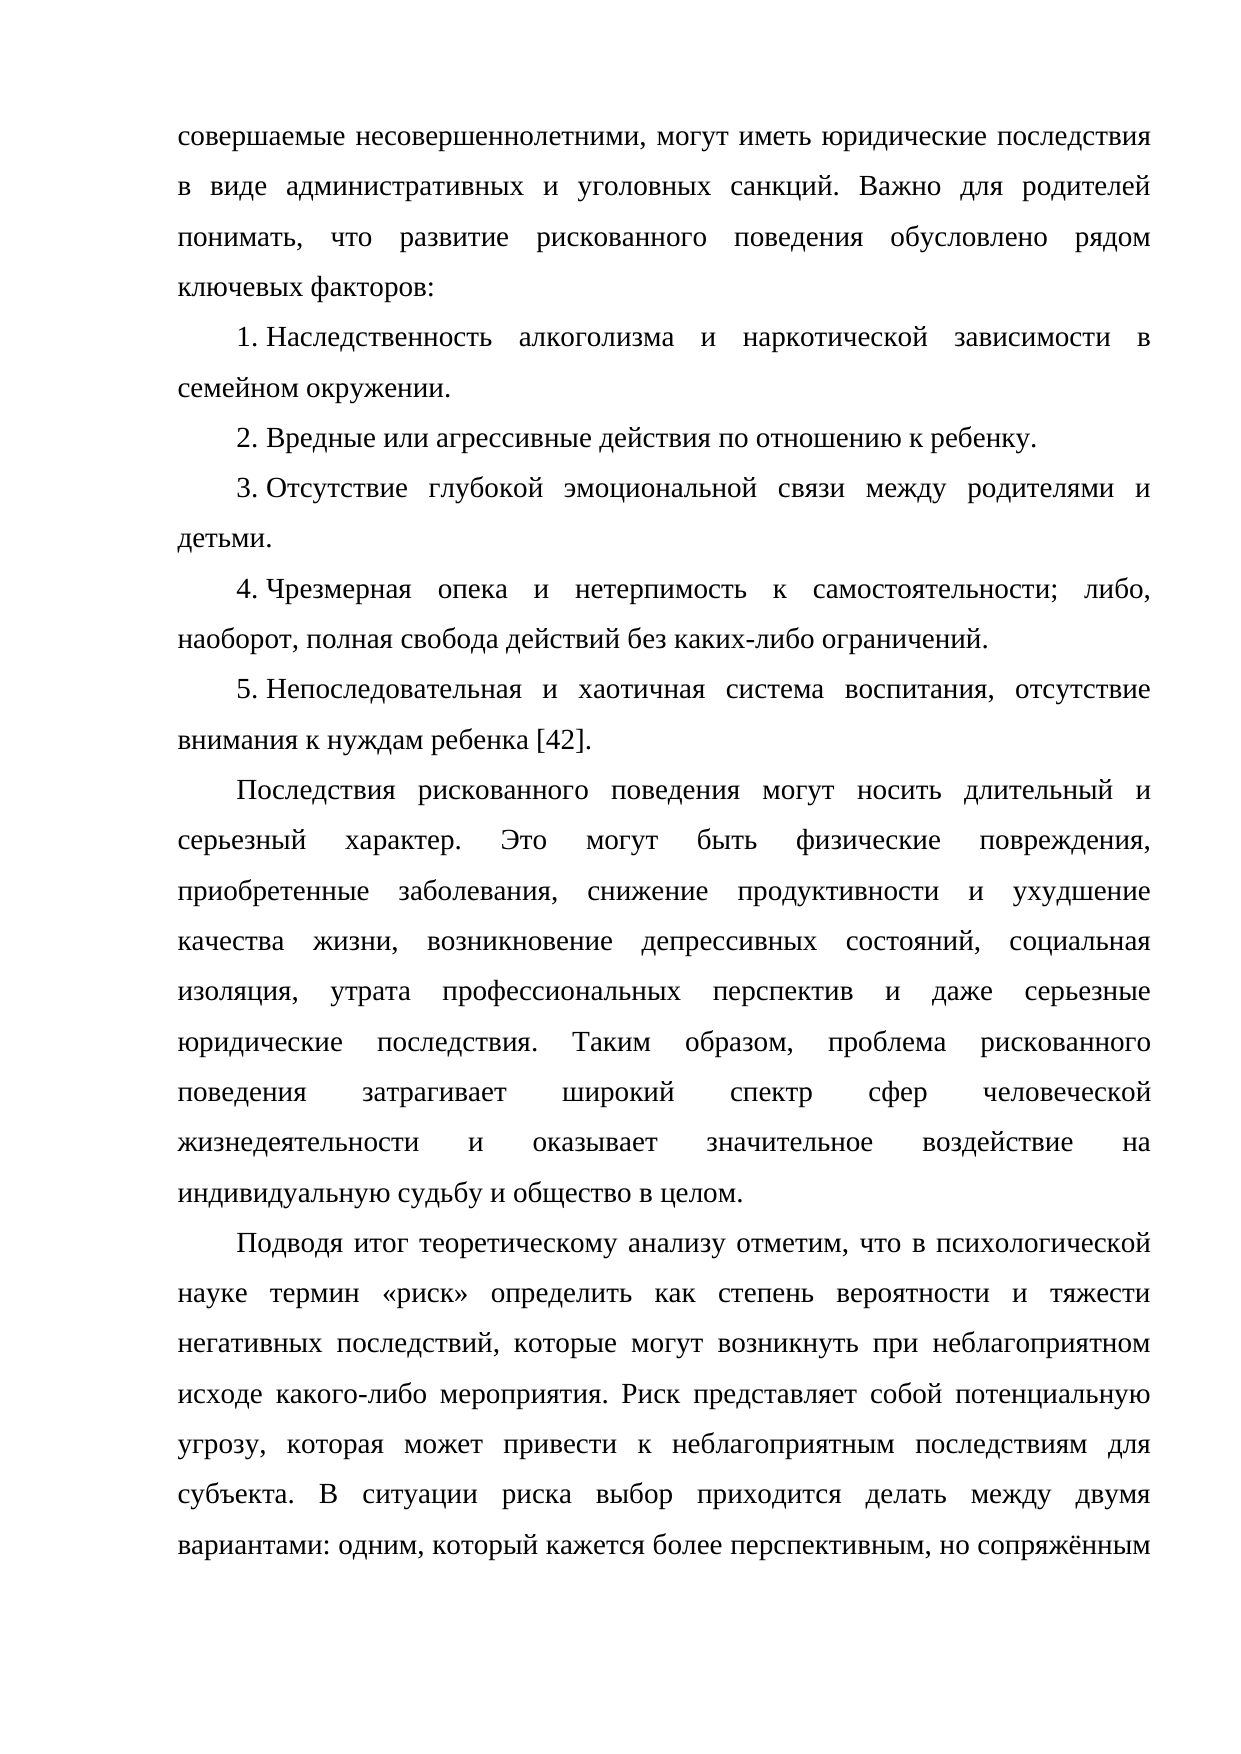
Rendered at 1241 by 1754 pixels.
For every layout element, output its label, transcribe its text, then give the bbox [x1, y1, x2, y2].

list Непоследовательная и хаотичная система воспитания, отсутствие внимания к нуждам ребенка [42]. [177, 672, 1152, 755]
list Вредные или агрессивные действия по отношению к ребенку. [177, 420, 1152, 453]
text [177, 118, 1152, 303]
list Наследственность алкоголизма и наркотической зависимости в семейном окружении. [177, 319, 1152, 403]
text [177, 1225, 1152, 1560]
text Последствия рискованного поведения могут носить длительный и серьезный характер. Это могут быть физические повреждения, приобретенные заболевания, снижение продуктивности и ухудшение качества жизни, возникновение депрессивных состояний, социальная изоляция, утрата профессиональных перспектив и даже серьезные юридические последствия. Таким образом, проблема рискованного поведения затрагивает широкий спектр сфер человеческой жизнедеятельности и оказывает значительное воздействие на индивидуальную судьбу и общество в целом. [177, 772, 1152, 1208]
list Отсутствие глубокой эмоциональной связи между родителями и детьми. [177, 470, 1152, 554]
list Чрезмерная опека и нетерпимость к самостоятельности; либо, наоборот, полная свобода действий без каких-либо ограничений. [177, 571, 1152, 655]
